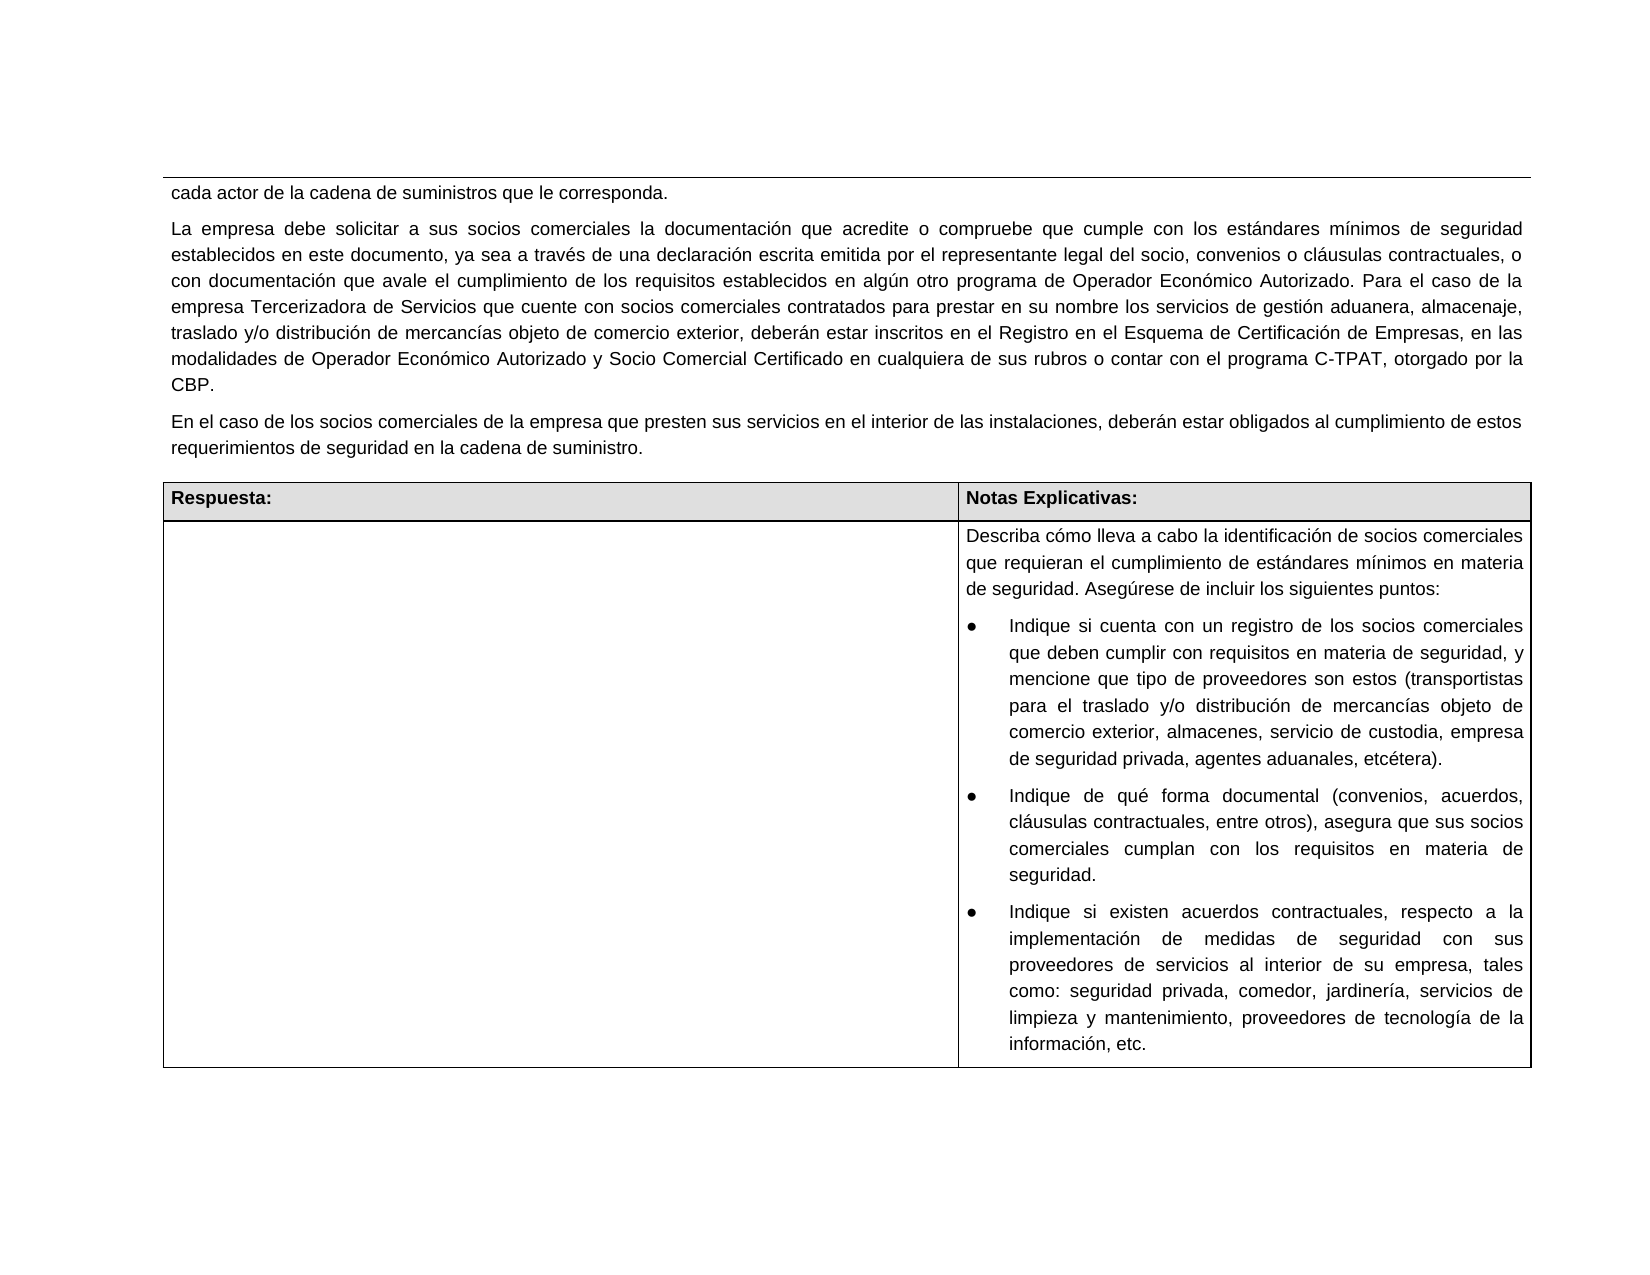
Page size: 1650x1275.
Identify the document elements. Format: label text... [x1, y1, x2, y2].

table_header Notas Explicativas: [959, 483, 1530, 520]
table_cell [164, 522, 958, 1067]
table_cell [163, 178, 1531, 470]
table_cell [959, 522, 1530, 1067]
table_header Respuesta: [164, 483, 958, 520]
